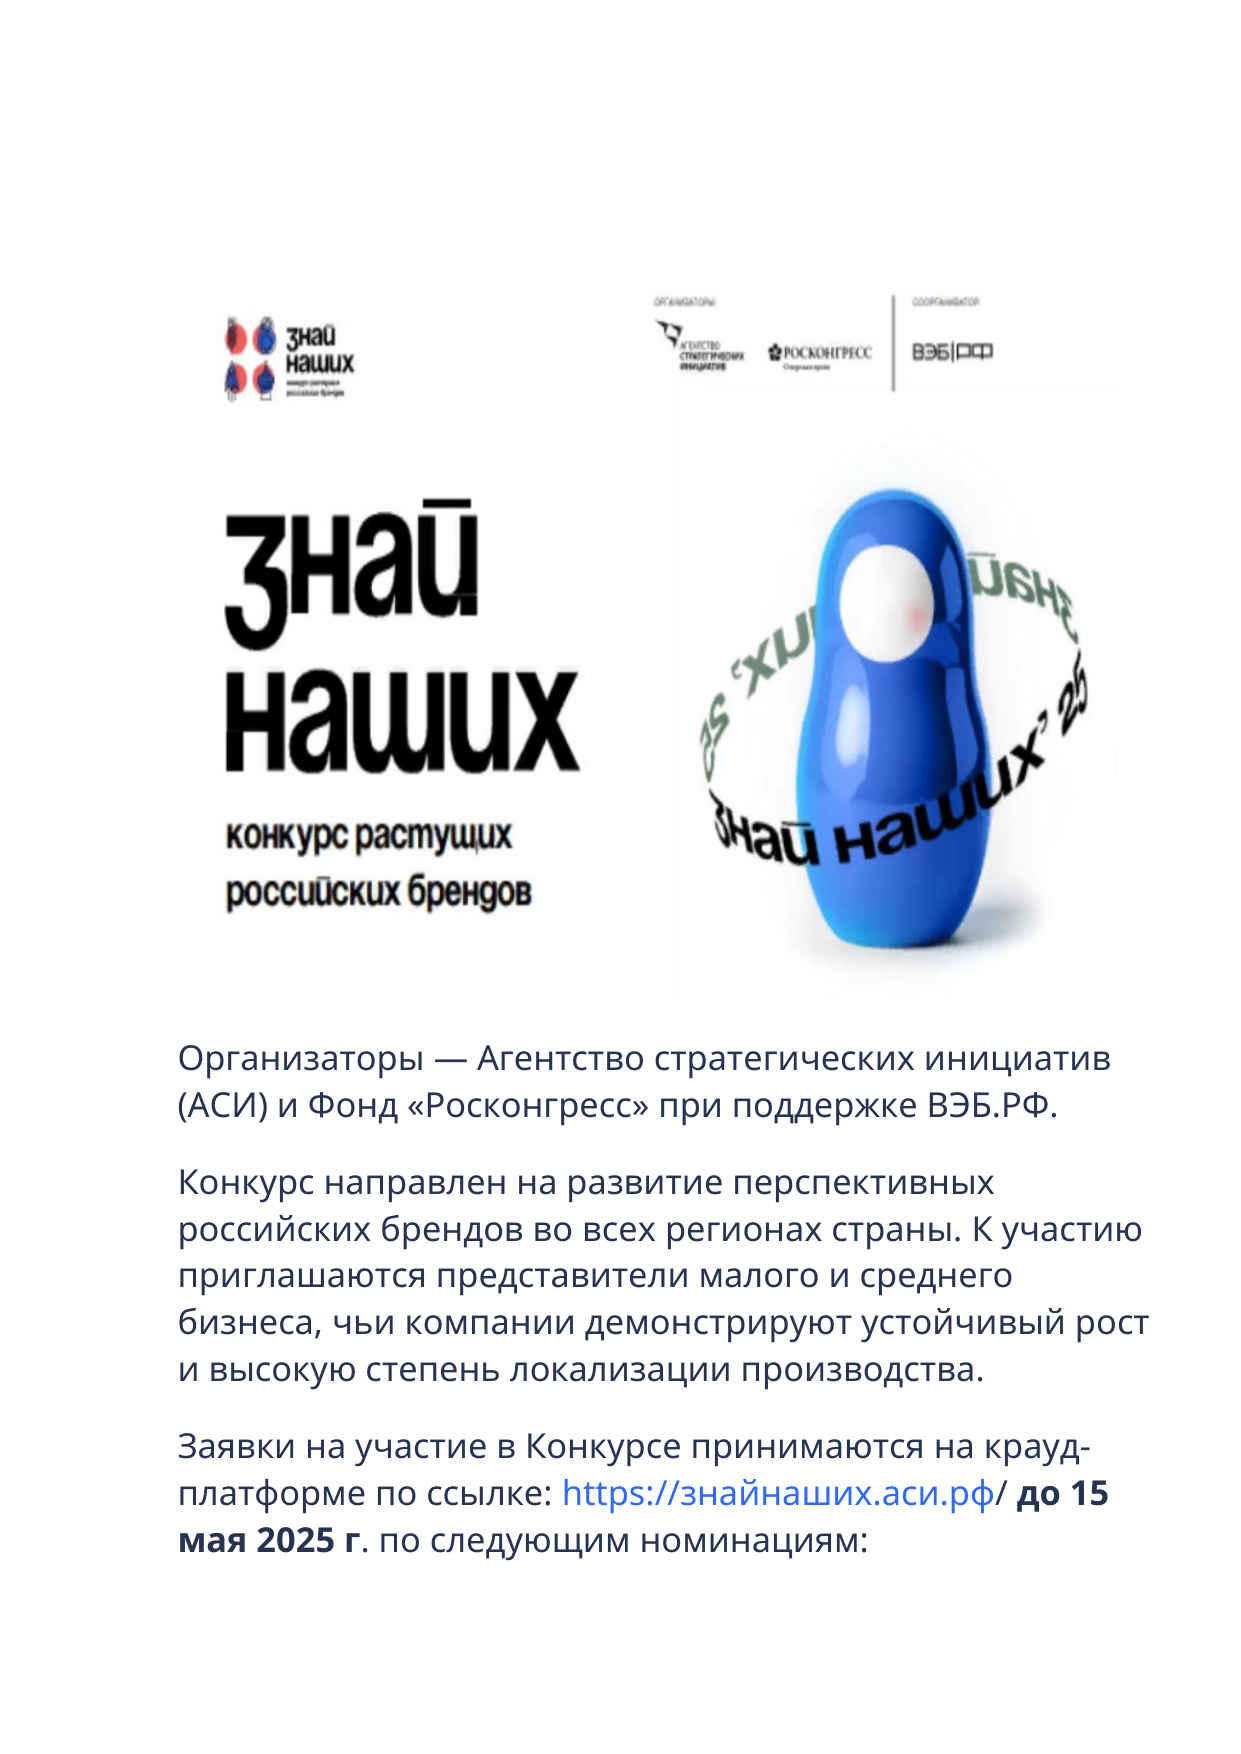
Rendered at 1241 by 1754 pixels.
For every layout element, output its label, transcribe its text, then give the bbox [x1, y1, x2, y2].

text Заявки на участие в Конкурсе принимаются на крауд-платформе по ссылке: https://знайнаших.аси.рф/ до 15 мая 2025 г. по следующим номинациям: [177, 1422, 1152, 1562]
picture [177, 271, 1152, 1004]
text Организаторы — Агентство стратегических инициатив (АСИ) и Фонд «Росконгресс» при поддержке ВЭБ.РФ. [177, 1034, 1152, 1127]
text Конкурс направлен на развитие перспективных российских брендов во всех регионах страны. К участию приглашаются представители малого и среднего бизнеса, чьи компании демонстрируют устойчивый рост и высокую степень локализации производства. [177, 1157, 1152, 1392]
